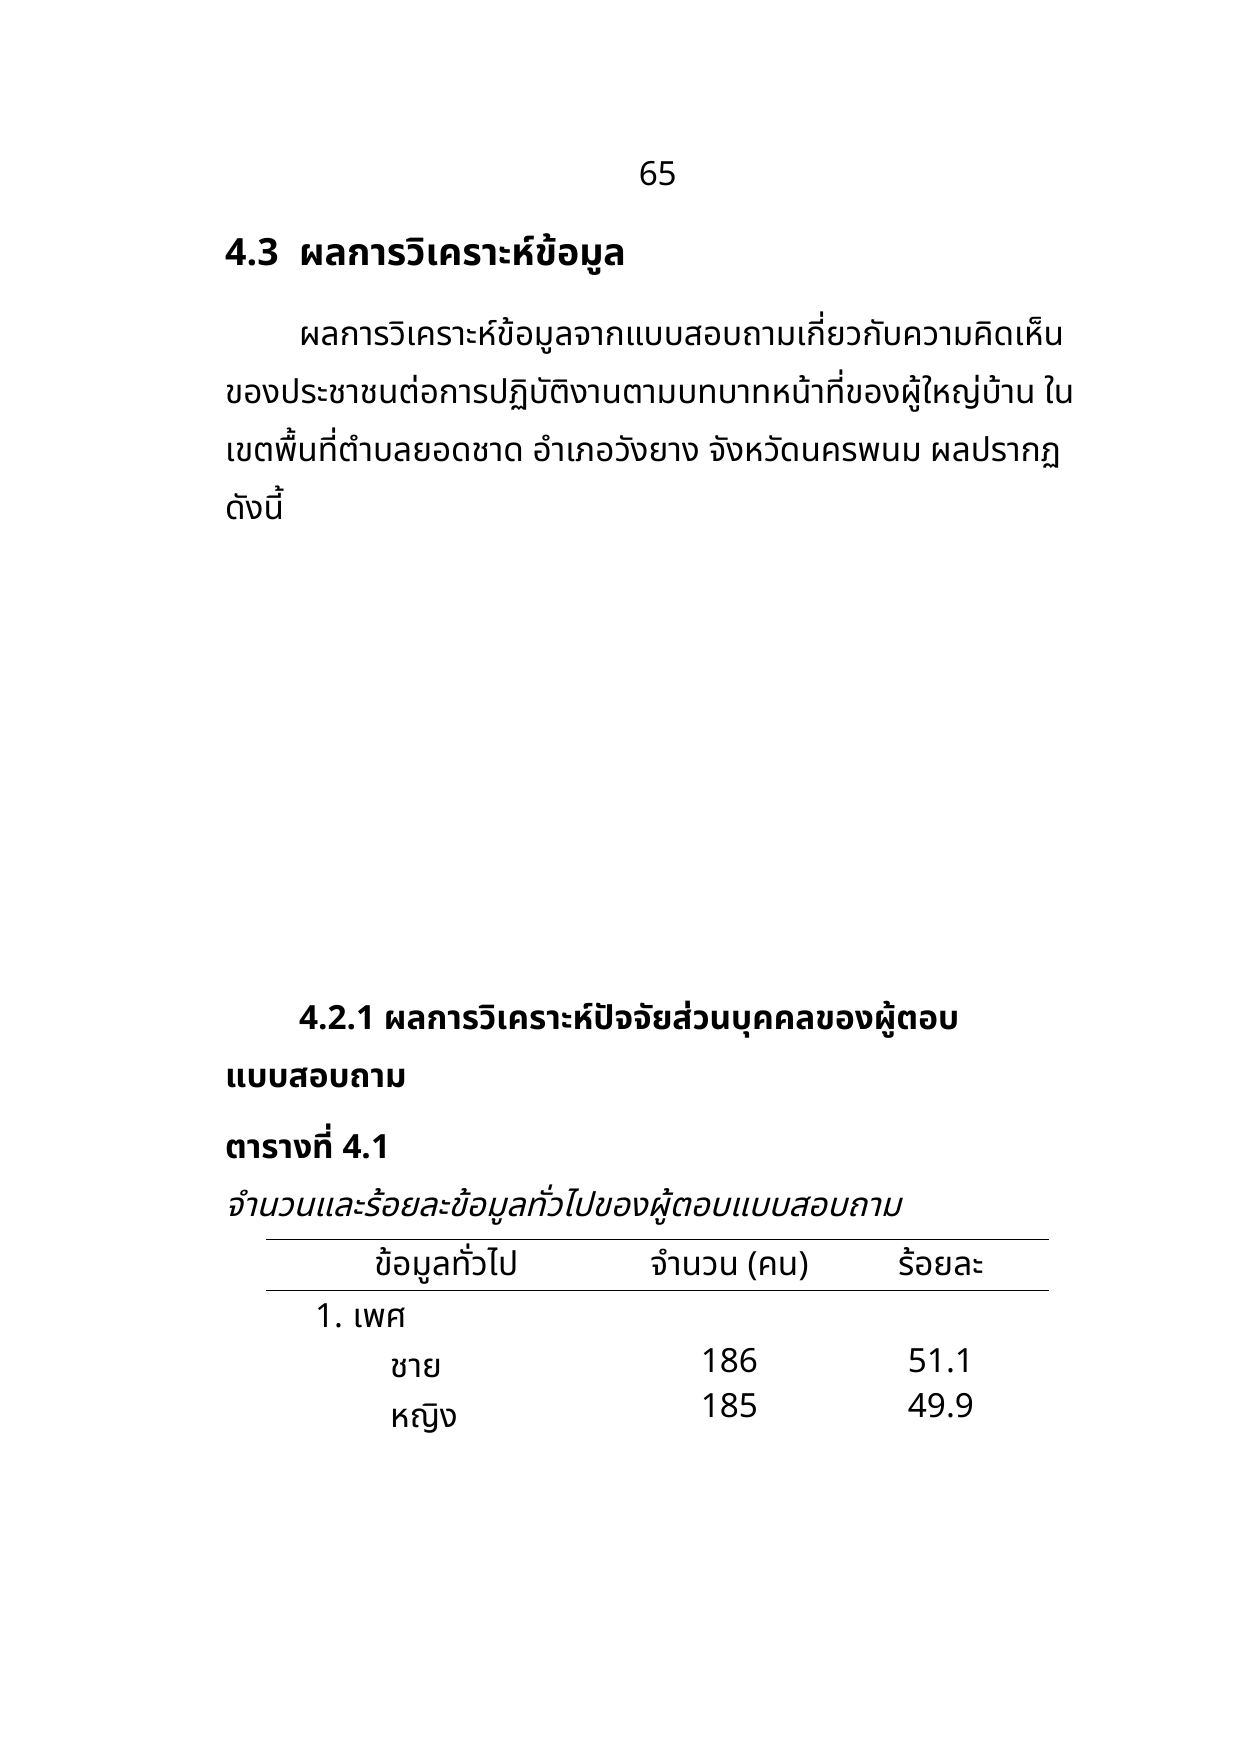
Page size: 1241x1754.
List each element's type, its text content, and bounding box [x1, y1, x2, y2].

text ผลการวิเคราะห์ข้อมูลจากแบบสอบถามเกี่ยวกับความคิดเห็นของประชาชนต่อการปฏิบัติงานตามบทบาทหน้าที่ของผู้ใหญ่บ้าน ในเขตพื้นที่ตำบลยอดชาด อำเภอวังยาง จังหวัดนครพนม ผลปรากฏดังนี้ [225, 310, 1090, 534]
text ตารางที่ 4.1 [225, 1123, 1090, 1173]
text จำนวนและร้อยละข้อมูลทั่วไปของผู้ตอบแบบสอบถาม [225, 1181, 1090, 1231]
table_header ร้อยละ [833, 1240, 1049, 1290]
table_cell เพศ ชาย หญิง [266, 1291, 626, 1443]
table_header จำนวน (คน) [626, 1240, 832, 1290]
text 4.3 ผลการวิเคราะห์ข้อมูล [225, 225, 1090, 282]
table_cell 51.1 49.9 [833, 1291, 1049, 1443]
table_cell 186 185 [626, 1291, 832, 1443]
text 4.2.1 ผลการวิเคราะห์ปัจจัยส่วนบุคคลของผู้ตอบแบบสอบถาม [225, 994, 1090, 1103]
table_header ข้อมูลทั่วไป [266, 1240, 626, 1290]
